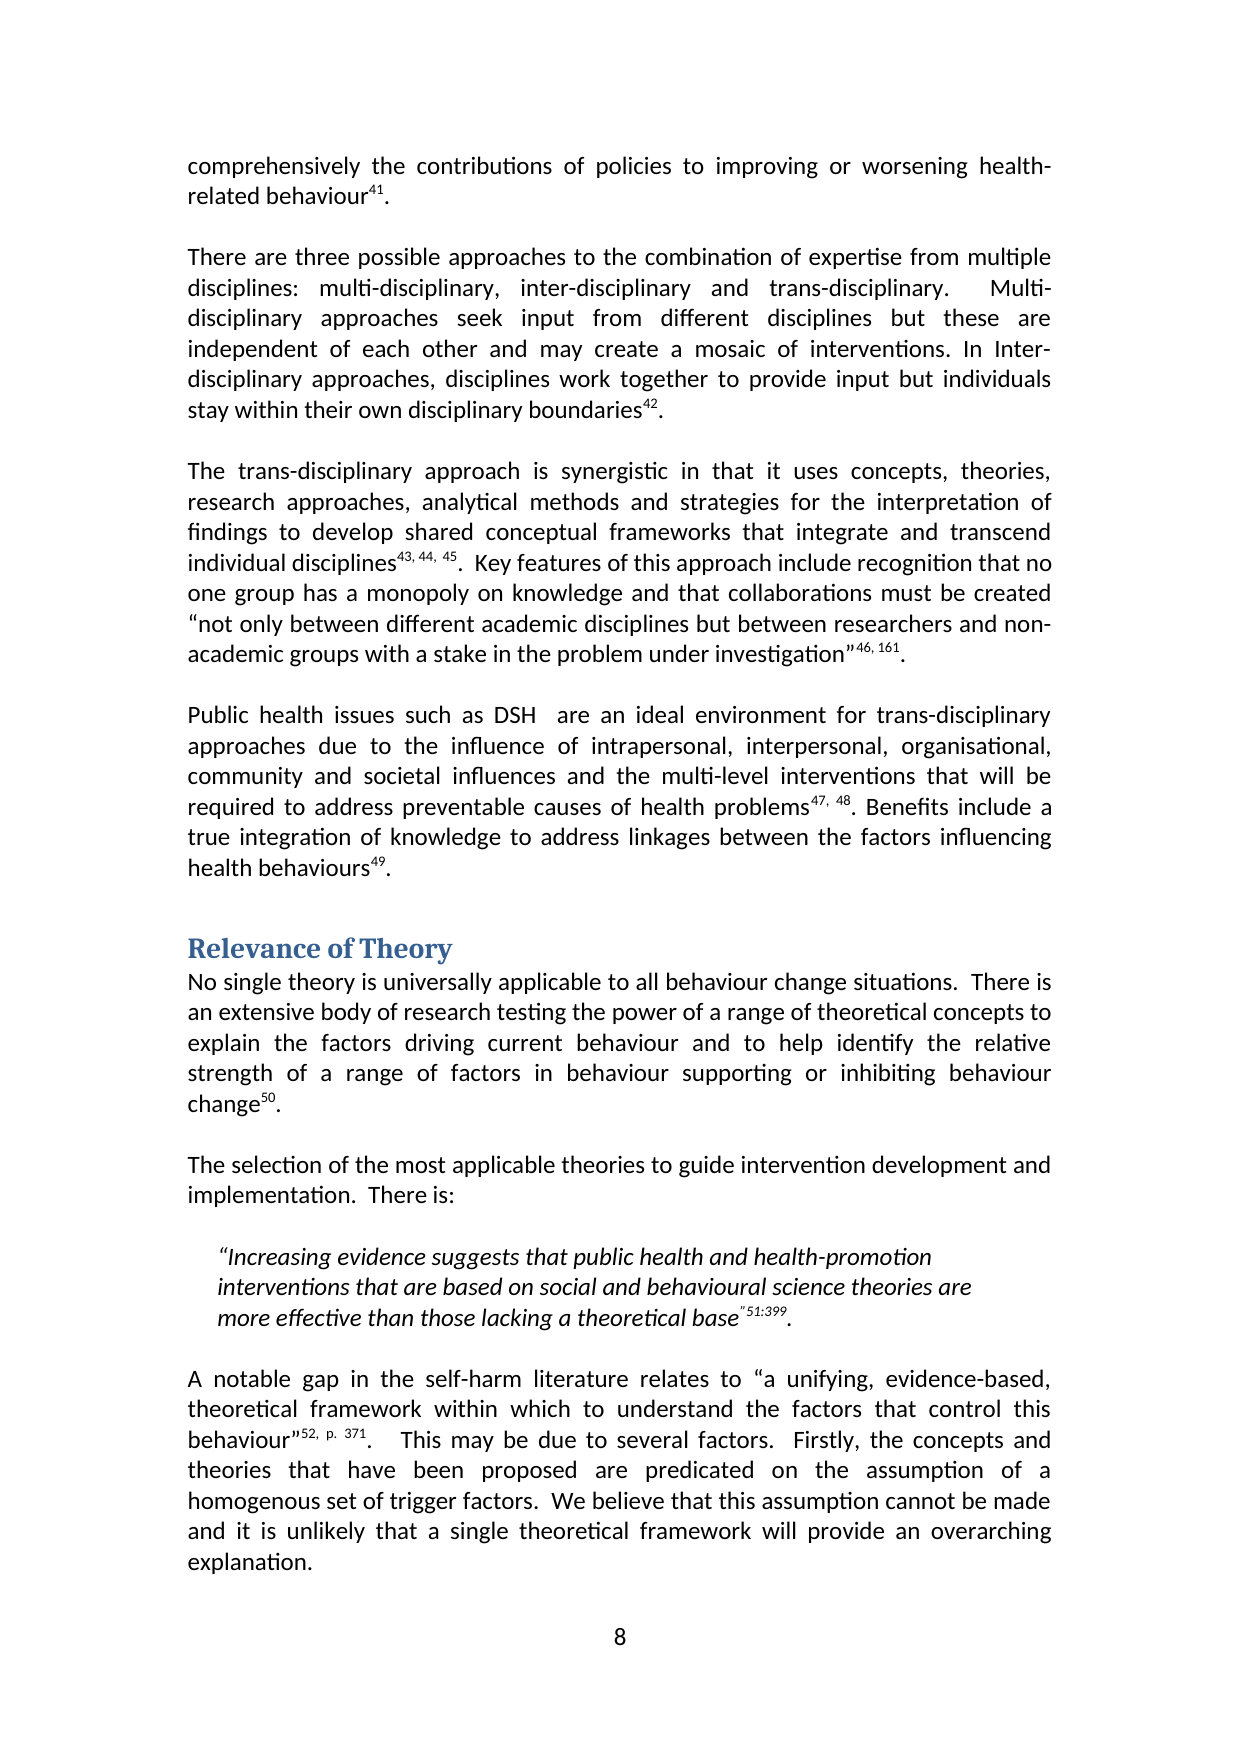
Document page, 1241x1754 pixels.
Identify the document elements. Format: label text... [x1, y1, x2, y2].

subtitle Relevance of Theory [187, 932, 1053, 966]
text The trans-disciplinary approach is synergistic in that it uses concepts, theories, research approaches, analytical methods and strategies for the interpretation of findings to develop shared conceptual frameworks that integrate and transcend individual disciplines, , . Key features of this approach include recognition that no one group has a monopoly on knowledge and that collaborations must be created “not only between different academic disciplines but between researchers and non-academic groups with a stake in the problem under investigation”, 161. [187, 455, 1053, 669]
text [187, 150, 1053, 211]
text “Increasing evidence suggests that public health and health-promotion interventions that are based on social and behavioural science theories are more effective than those lacking a theoretical base”:399. [217, 1241, 1023, 1332]
text A notable gap in the self-harm literature relates to “a unifying, evidence-based, theoretical framework within which to understand the factors that control this behaviour”, p. 371. This may be due to several factors. Firstly, the concepts and theories that have been proposed are predicated on the assumption of a homogenous set of trigger factors. We believe that this assumption cannot be made and it is unlikely that a single theoretical framework will provide an overarching explanation. [187, 1363, 1053, 1576]
text There are three possible approaches to the combination of expertise from multiple disciplines: multi-disciplinary, inter-disciplinary and trans-disciplinary. Multi-disciplinary approaches seek input from different disciplines but these are independent of each other and may create a mosaic of interventions. In Inter-disciplinary approaches, disciplines work together to provide input but individuals stay within their own disciplinary boundaries. [187, 242, 1053, 425]
text The selection of the most applicable theories to guide intervention development and implementation. There is: [187, 1149, 1053, 1210]
text No single theory is universally applicable to all behaviour change situations. There is an extensive body of research testing the power of a range of theoretical concepts to explain the factors driving current behaviour and to help identify the relative strength of a range of factors in behaviour supporting or inhibiting behaviour change. [187, 966, 1053, 1119]
text Public health issues such as DSH are an ideal environment for trans-disciplinary approaches due to the influence of intrapersonal, interpersonal, organisational, community and societal influences and the multi-level interventions that will be required to address preventable causes of health problems, . Benefits include a true integration of knowledge to address linkages between the factors influencing health behaviours. [187, 699, 1053, 882]
